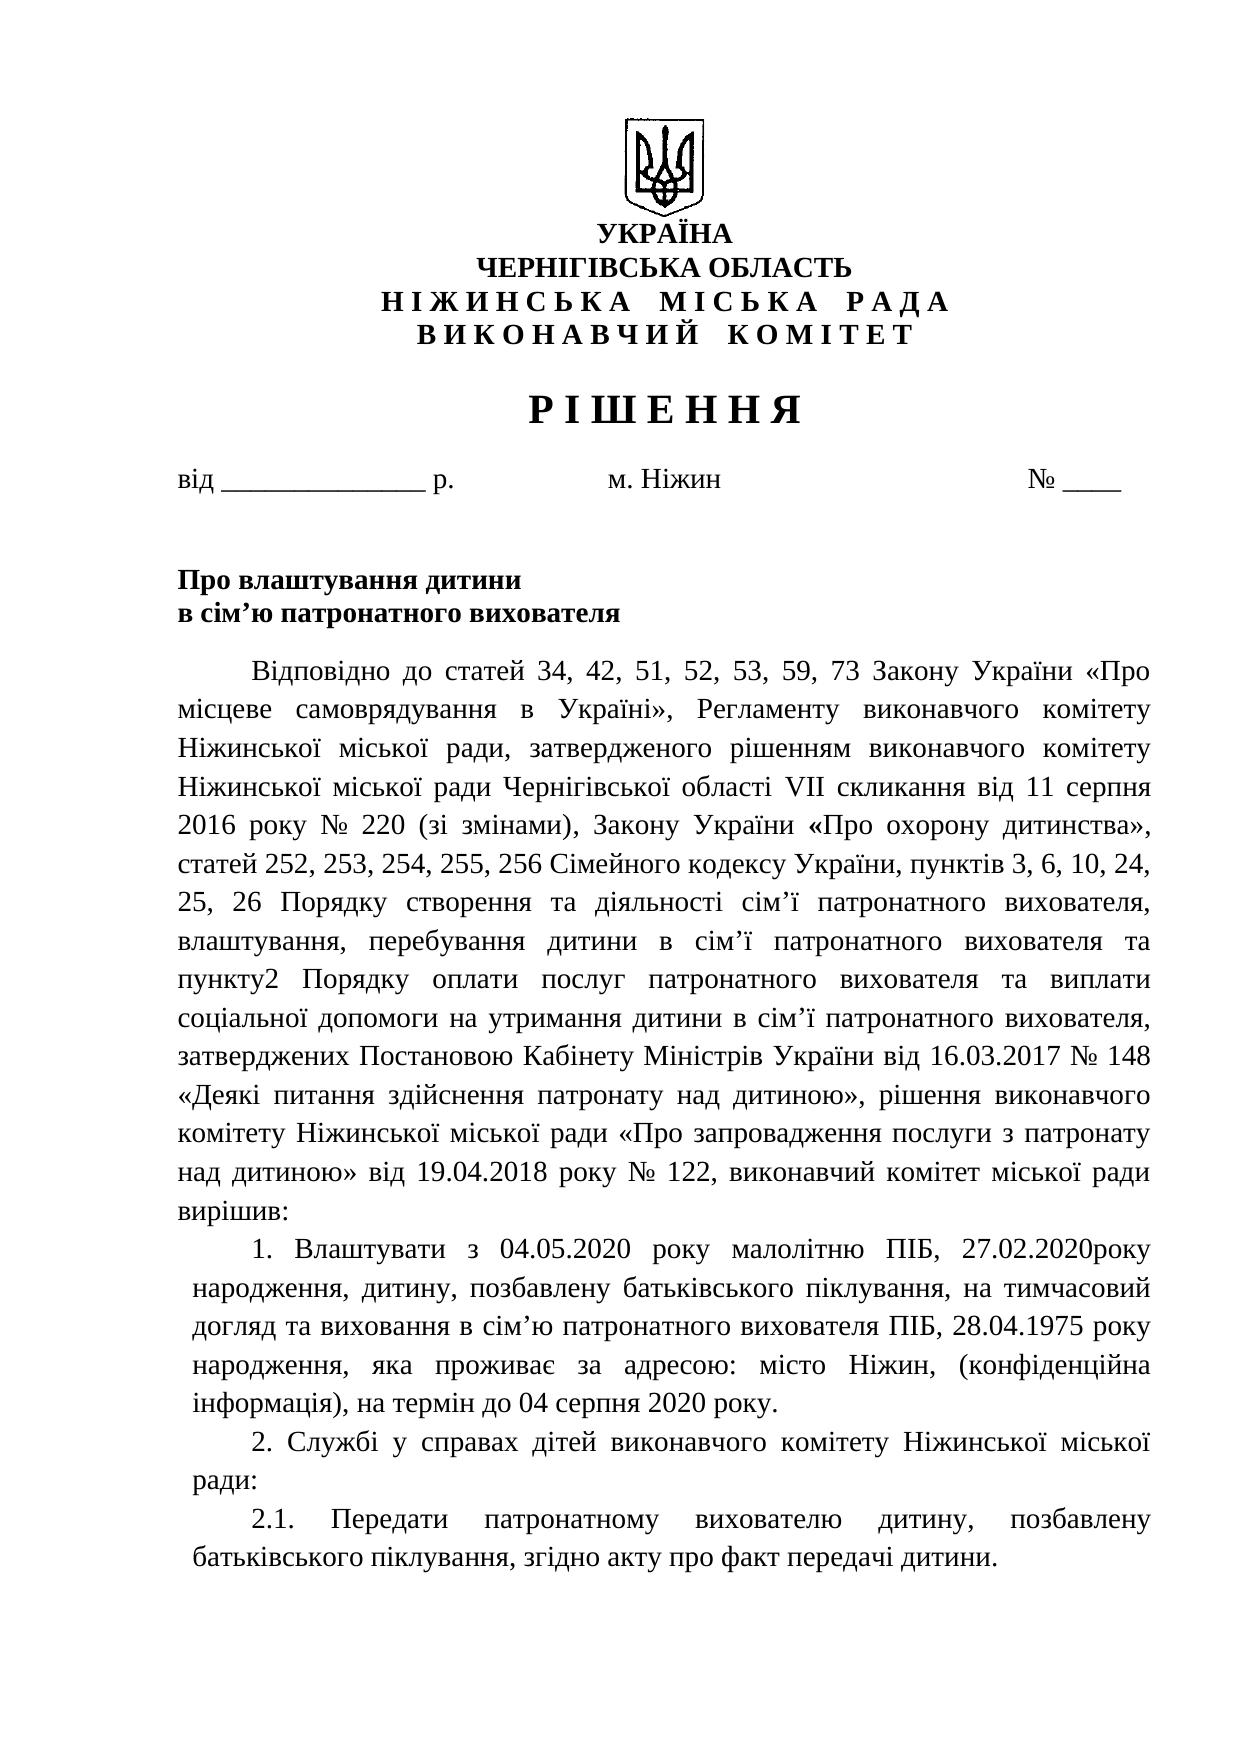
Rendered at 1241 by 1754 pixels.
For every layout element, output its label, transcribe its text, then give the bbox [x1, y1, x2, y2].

text ЧЕРНІГІВСЬКА ОБЛАСТЬ [177, 250, 1152, 284]
text 2.1. Передати патронатному вихователю дитину, позбавлену батьківського піклування, згідно акту про факт передачі дитини. [192, 1501, 1152, 1573]
text 2. Службі у справах дітей виконавчого комітету Ніжинської міської ради: [192, 1424, 1152, 1496]
text Про влаштування дитини [177, 562, 1152, 596]
text В И К О Н А В Ч И Й К О М І Т Е Т [177, 317, 1152, 351]
text Відповідно до статей 34, 42, 51, 52, 53, 59, 73 Закону України «Про місцеве самоврядування в Україні», Регламенту виконавчого комітету Ніжинської міської ради, затвердженого рішенням виконавчого комітету Ніжинської міської ради Чернігівської області VII скликання від 11 серпня 2016 року № 220 (зі змінами), Закону України «Про охорону дитинства», статей 252, 253, 254, 255, 256 Сімейного кодексу України, пунктів 3, 6, 10, 24, 25, 26 Порядку створення та діяльності сім’ї патронатного вихователя, влаштування, перебування дитини в сім’ї патронатного вихователя та пункту2 Порядку оплати послуг патронатного вихователя та виплати соціальної допомоги на утримання дитини в сім’ї патронатного вихователя, затверджених Постановою Кабінету Міністрів України від 16.03.2017 № 148 «Деякі питання здійснення патронату над дитиною», рішення виконавчого комітету Ніжинської міської ради «Про запровадження послуги з патронату над дитиною» від 19.04.2018 року № 122, виконавчий комітет міської ради вирішив: [177, 653, 1152, 1226]
text Р І Ш Е Н Н Я [177, 384, 1152, 432]
text від ______________ р. м. Ніжин № ____ [177, 461, 1152, 495]
picture [624, 118, 705, 217]
text в сім’ю патронатного вихователя [177, 596, 1152, 629]
text Н І Ж И Н С Ь К А М І С Ь К А Р А Д А [177, 284, 1152, 317]
text УКРАЇНА [177, 217, 1152, 250]
text 1. Влаштувати з 04.05.2020 року малолітню ПІБ, 27.02.2020року народження, дитину, позбавлену батьківського піклування, на тимчасовий догляд та виховання в сім’ю патронатного вихователя ПІБ, 28.04.1975 року народження, яка проживає за адресою: місто Ніжин, (конфіденційна інформація), на термін до 04 серпня 2020 року. [192, 1231, 1152, 1419]
